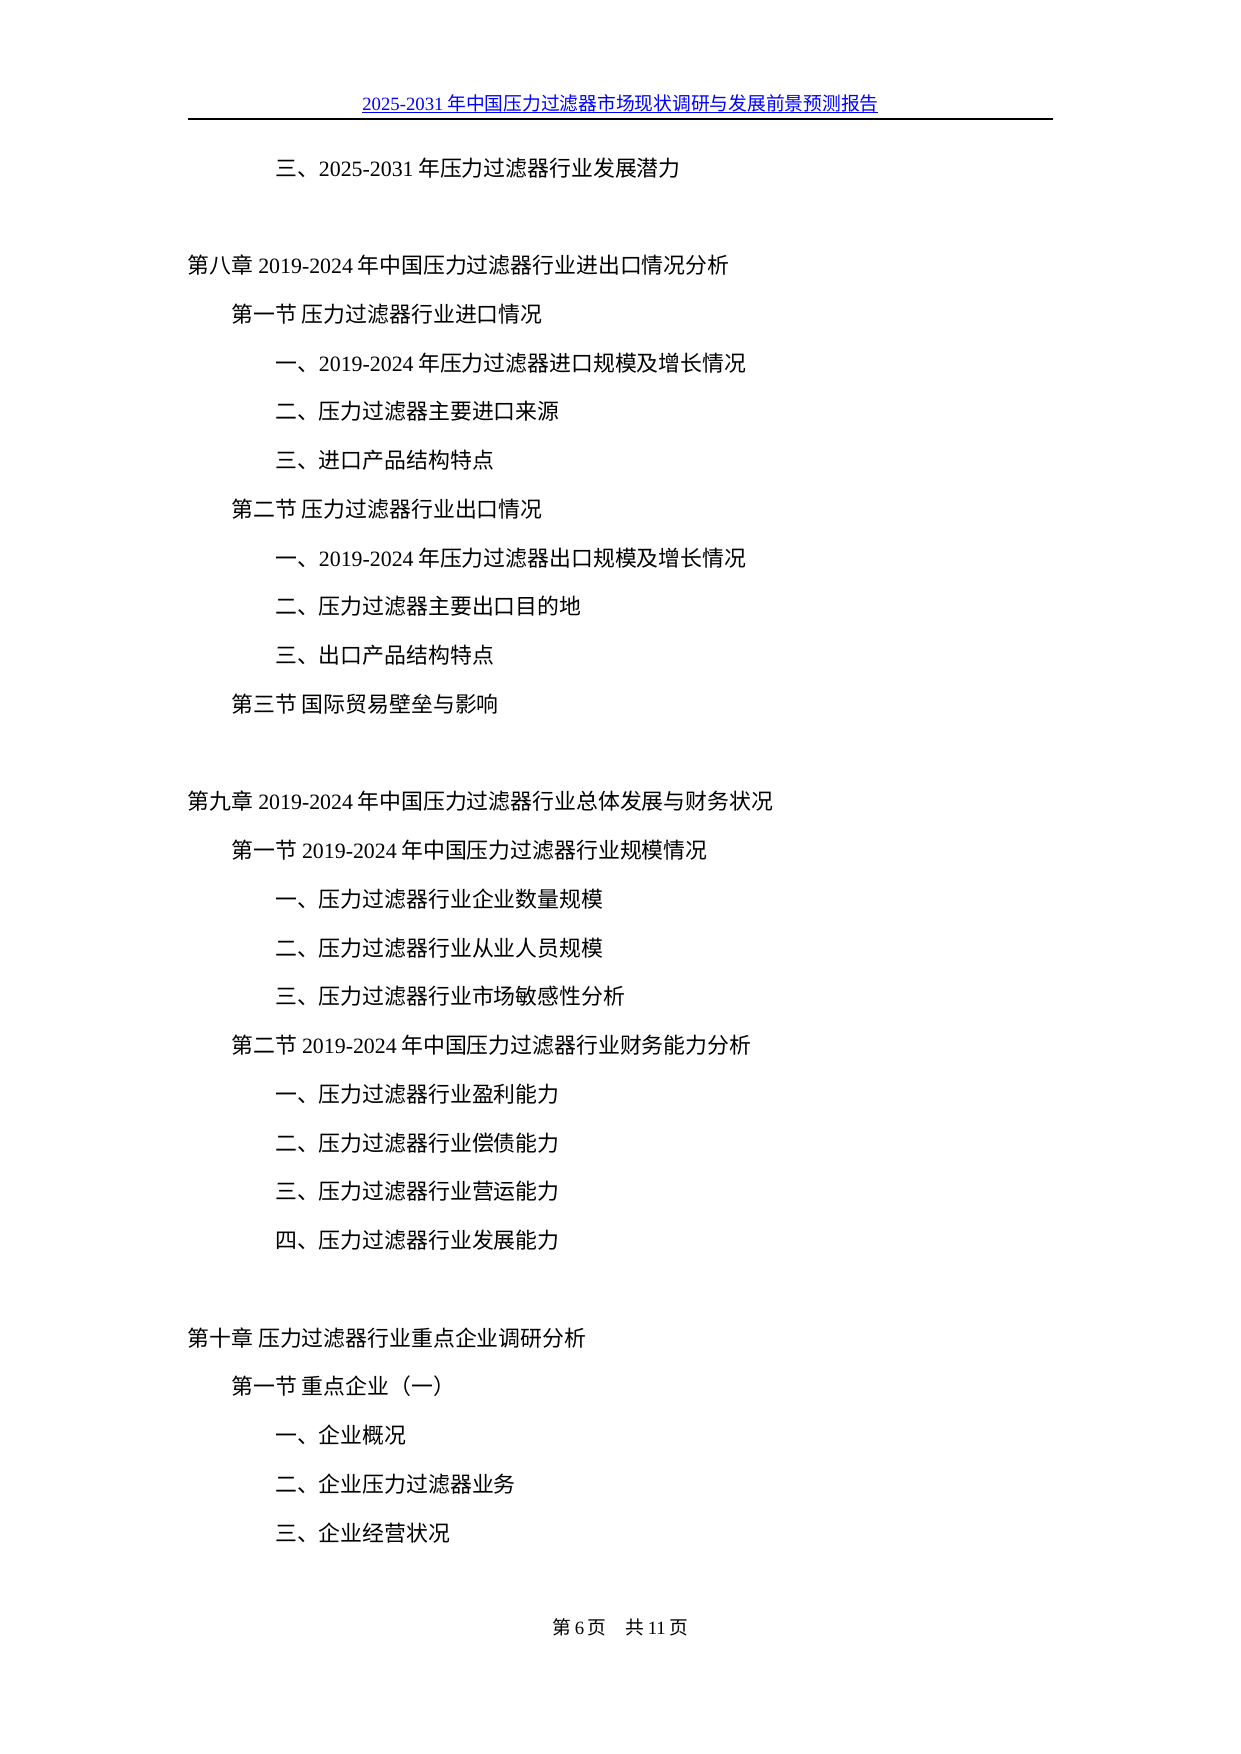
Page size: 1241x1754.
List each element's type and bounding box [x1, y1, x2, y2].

text [187, 150, 1053, 1548]
